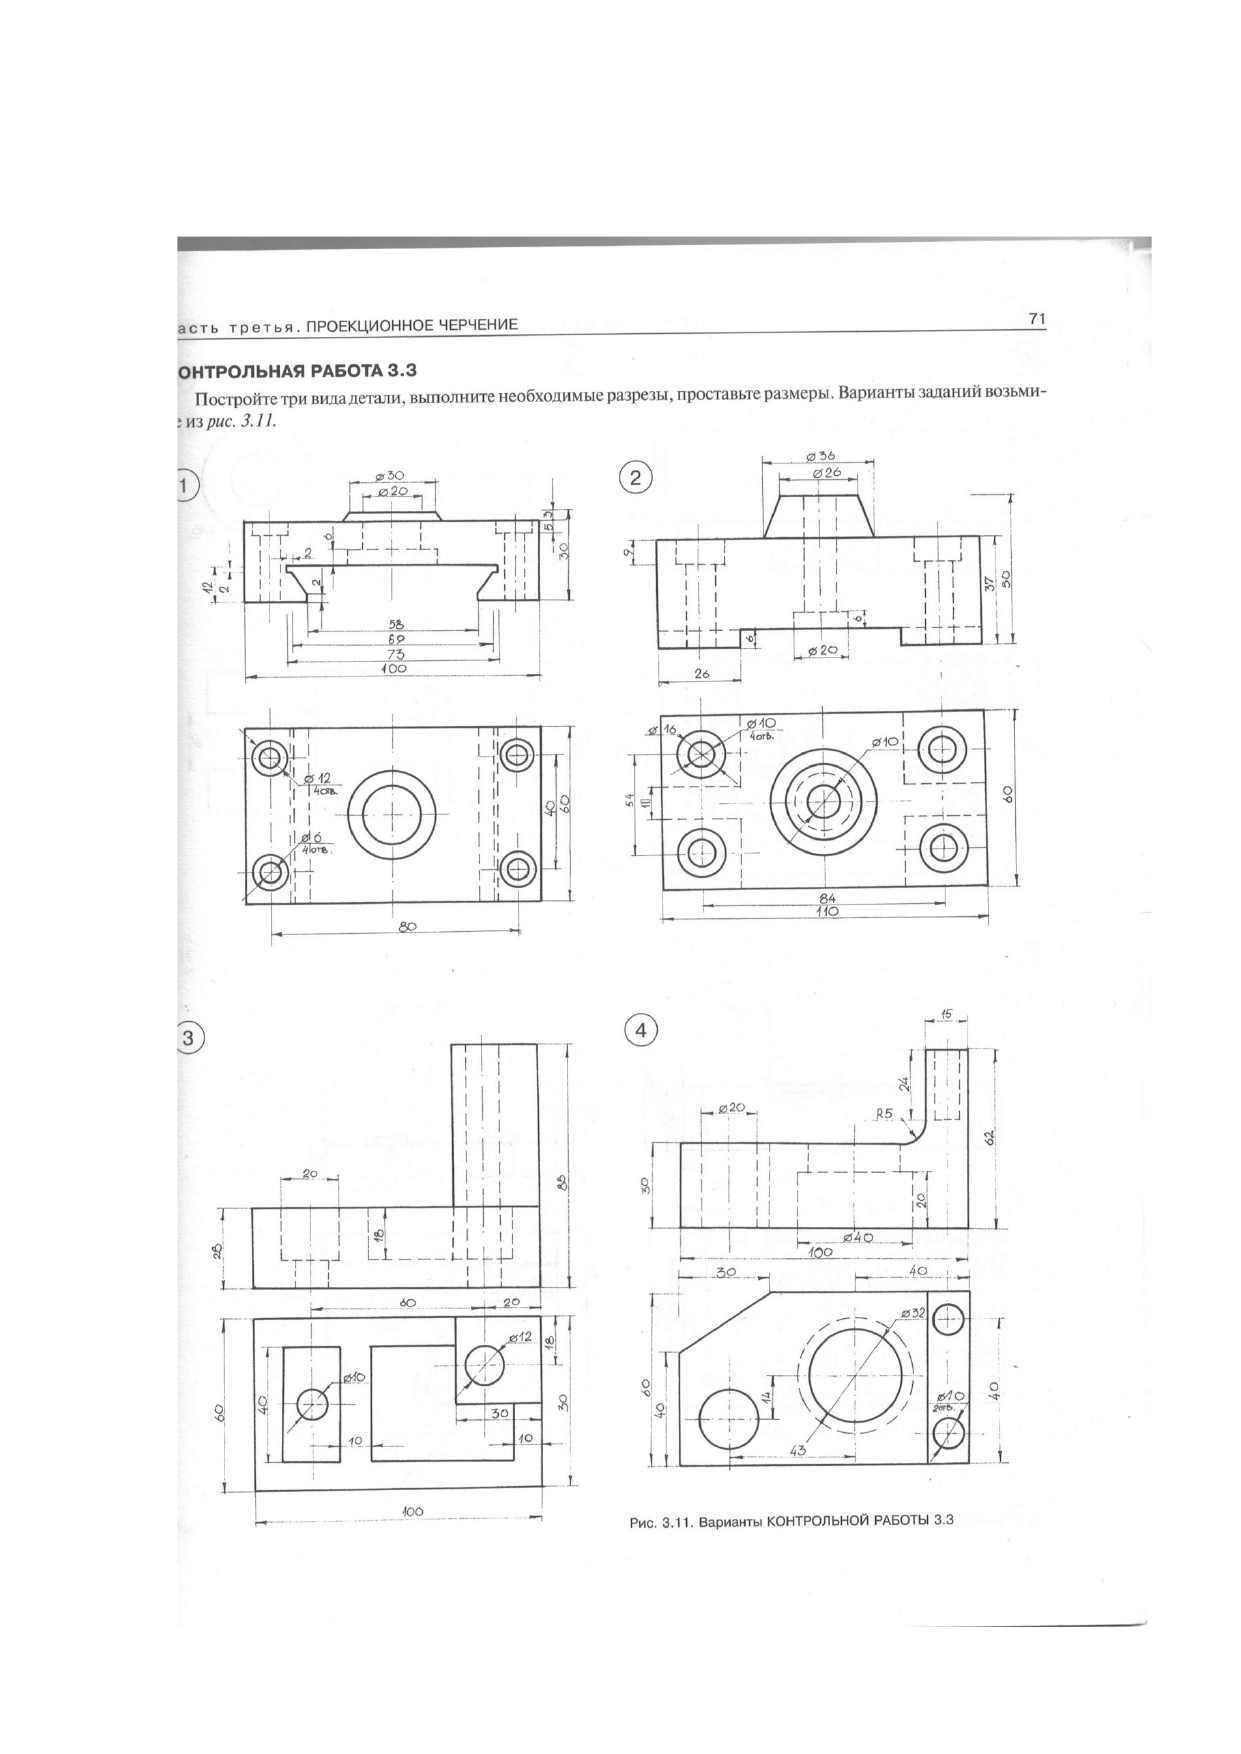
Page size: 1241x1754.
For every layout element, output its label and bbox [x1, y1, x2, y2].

picture [177, 236, 1152, 1627]
